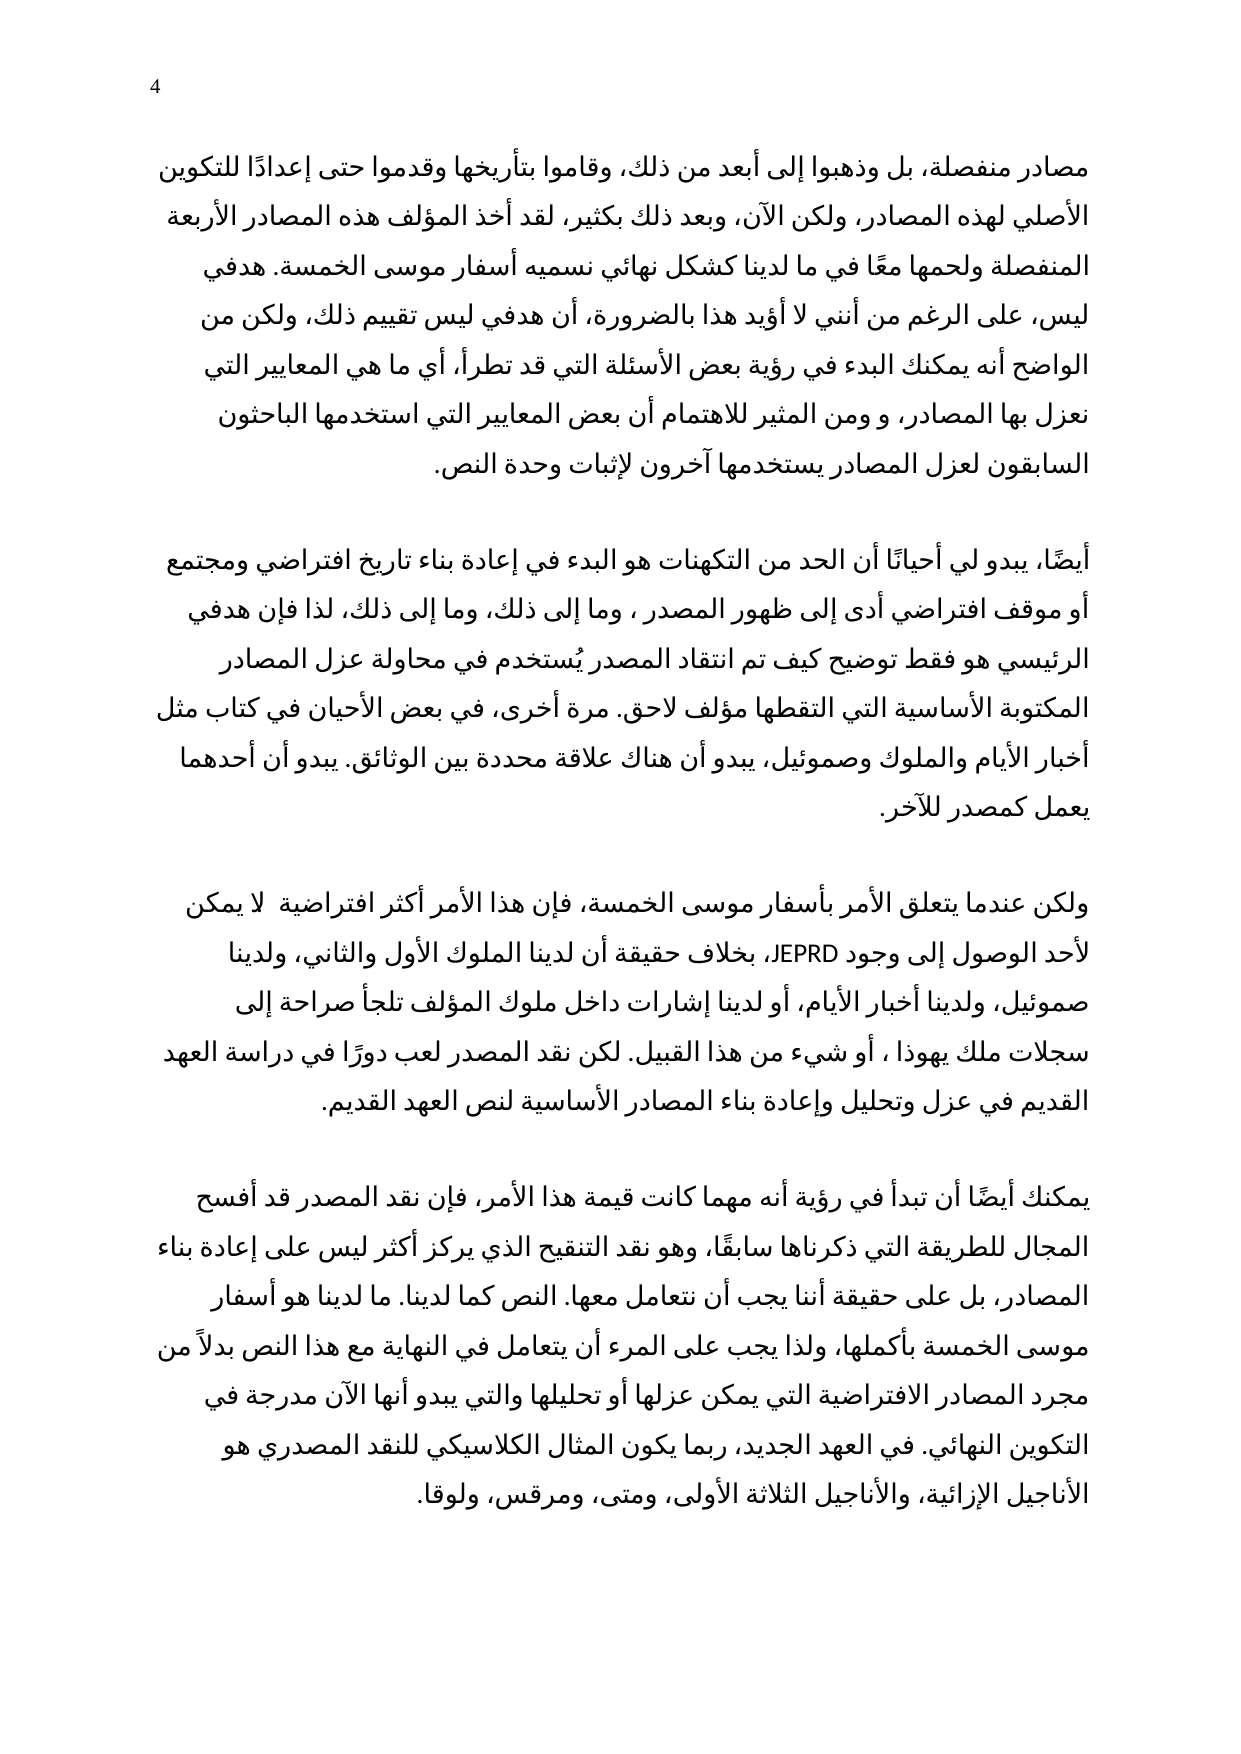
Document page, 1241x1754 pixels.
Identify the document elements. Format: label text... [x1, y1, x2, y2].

text أيضًا، يبدو لي أحيانًا أن الحد من التكهنات هو البدء في إعادة بناء تاريخ افتراضي ومجتمع أو موقف افتراضي أدى إلى ظهور المصدر ، وما إلى ذلك، وما إلى ذلك، لذا فإن هدفي الرئيسي هو فقط توضيح كيف تم انتقاد المصدر يُستخدم في محاولة عزل المصادر المكتوبة الأساسية التي التقطها مؤلف لاحق. مرة أخرى، في بعض الأحيان في كتاب مثل أخبار الأيام والملوك وصموئيل، يبدو أن هناك علاقة محددة بين الوثائق. يبدو أن أحدهما يعمل كمصدر للآخر. [150, 543, 1090, 823]
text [150, 150, 1090, 480]
text ولكن عندما يتعلق الأمر بأسفار موسى الخمسة، فإن هذا الأمر أكثر افتراضية. لا يمكن لأحد الوصول إلى وجود JEPRD، بخلاف حقيقة أن لدينا الملوك الأول والثاني، ولدينا صموئيل، ولدينا أخبار الأيام، أو لدينا إشارات داخل ملوك المؤلف تلجأ صراحة إلى سجلات ملك يهوذا ، أو شيء من هذا القبيل. لكن نقد المصدر لعب دورًا في دراسة العهد القديم في عزل وتحليل وإعادة بناء المصادر الأساسية لنص العهد القديم. [150, 887, 1090, 1117]
text يمكنك أيضًا أن تبدأ في رؤية أنه مهما كانت قيمة هذا الأمر، فإن نقد المصدر قد أفسح المجال للطريقة التي ذكرناها سابقًا، وهو نقد التنقيح الذي يركز أكثر ليس على إعادة بناء المصادر، بل على حقيقة أننا يجب أن نتعامل معها. النص كما لدينا. ما لدينا هو أسفار موسى الخمسة بأكملها، ولذا يجب على المرء أن يتعامل في النهاية مع هذا النص بدلاً من مجرد المصادر الافتراضية التي يمكن عزلها أو تحليلها والتي يبدو أنها الآن مدرجة في التكوين النهائي. في العهد الجديد، ربما يكون المثال الكلاسيكي للنقد المصدري هو الأناجيل الإزائية، والأناجيل الثلاثة الأولى، ومتى، ومرقس، ولوقا. [150, 1181, 1090, 1511]
